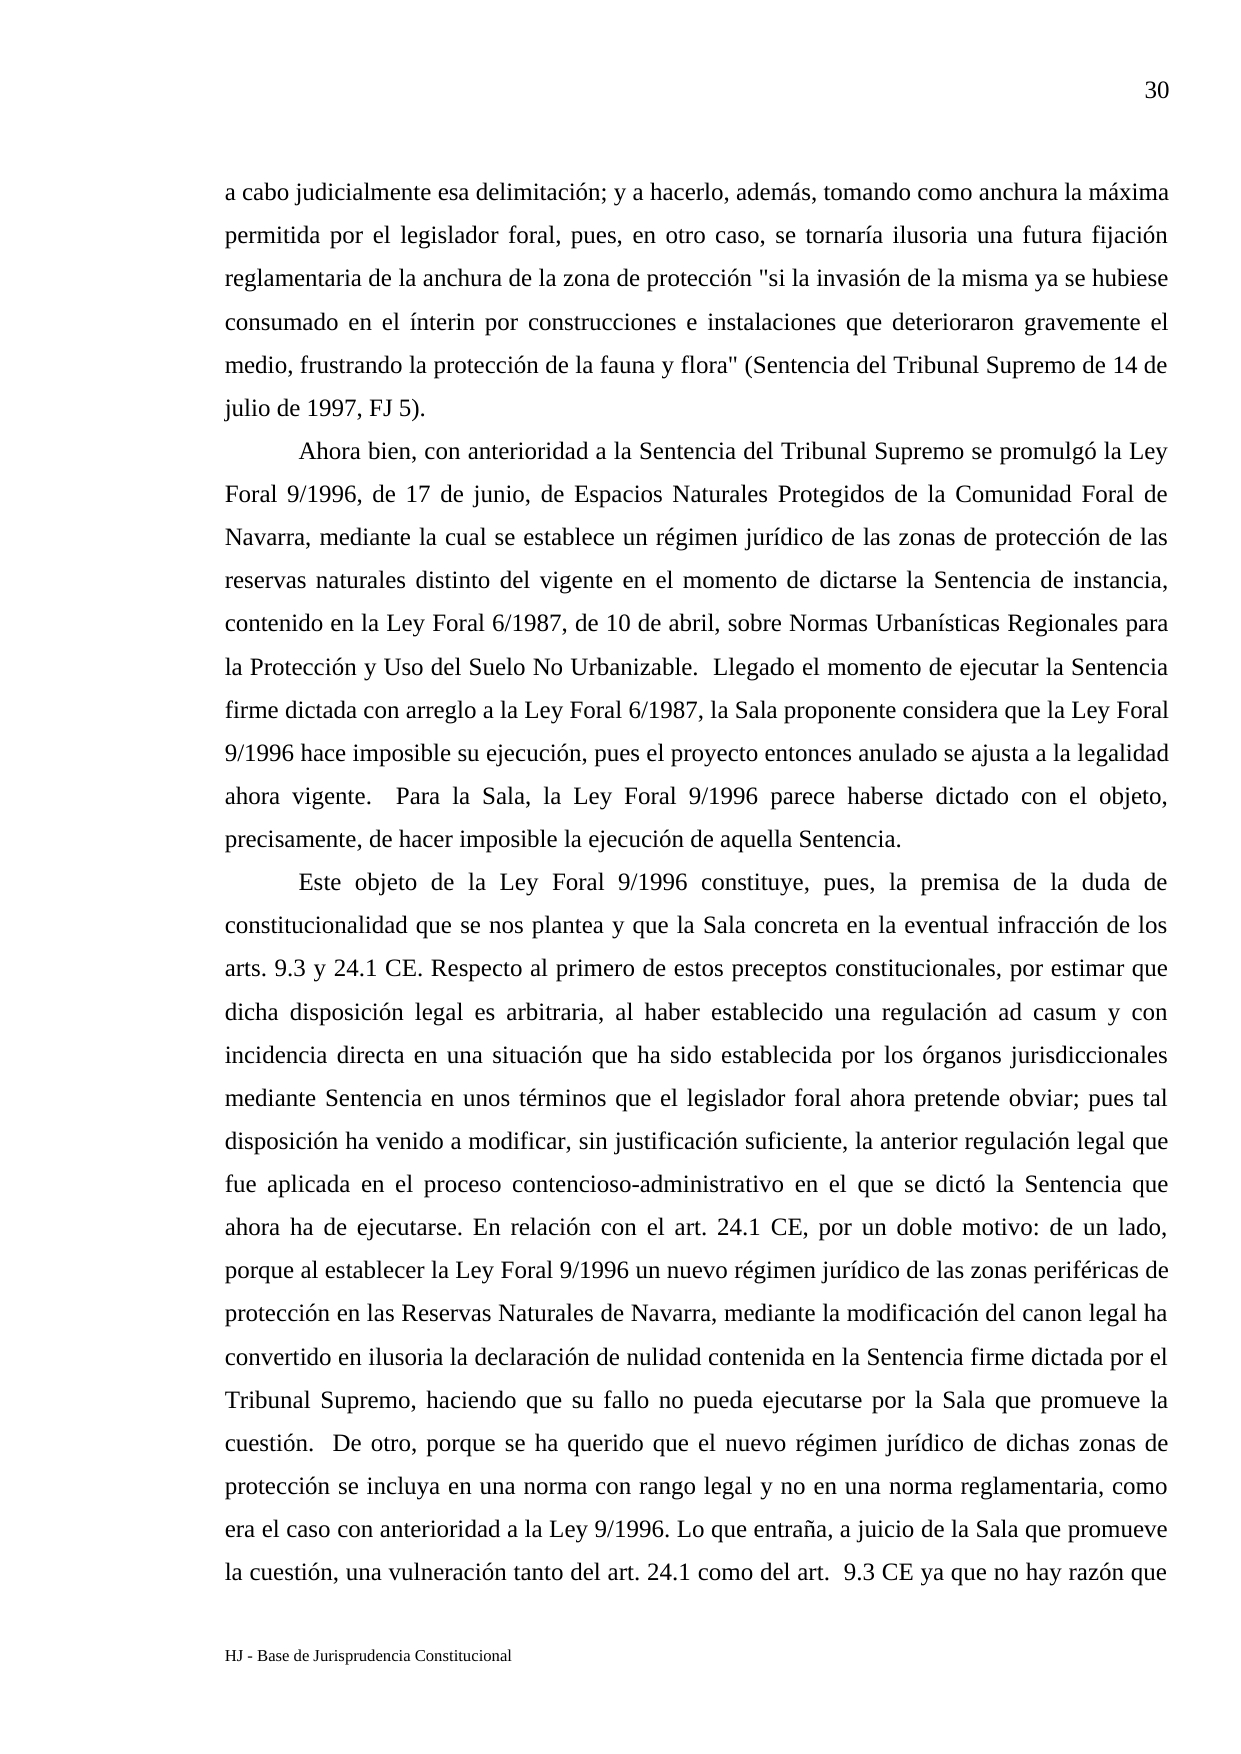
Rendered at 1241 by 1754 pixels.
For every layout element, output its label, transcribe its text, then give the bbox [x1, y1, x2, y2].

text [224, 177, 1169, 422]
text Ahora bien, con anterioridad a la Sentencia del Tribunal Supremo se promulgó la Ley Foral 9/1996, de 17 de junio, de Espacios Naturales Protegidos de la Comunidad Foral de Navarra, mediante la cual se establece un régimen jurídico de las zonas de protección de las reservas naturales distinto del vigente en el momento de dictarse la Sentencia de instancia, contenido en la Ley Foral 6/1987, de 10 de abril, sobre Normas Urbanísticas Regionales para la Protección y Uso del Suelo No Urbanizable. Llegado el momento de ejecutar la Sentencia firme dictada con arreglo a la Ley Foral 6/1987, la Sala proponente considera que la Ley Foral 9/1996 hace imposible su ejecución, pues el proyecto entonces anulado se ajusta a la legalidad ahora vigente. Para la Sala, la Ley Foral 9/1996 parece haberse dictado con el objeto, precisamente, de hacer imposible la ejecución de aquella Sentencia. [224, 436, 1169, 853]
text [224, 867, 1169, 1586]
